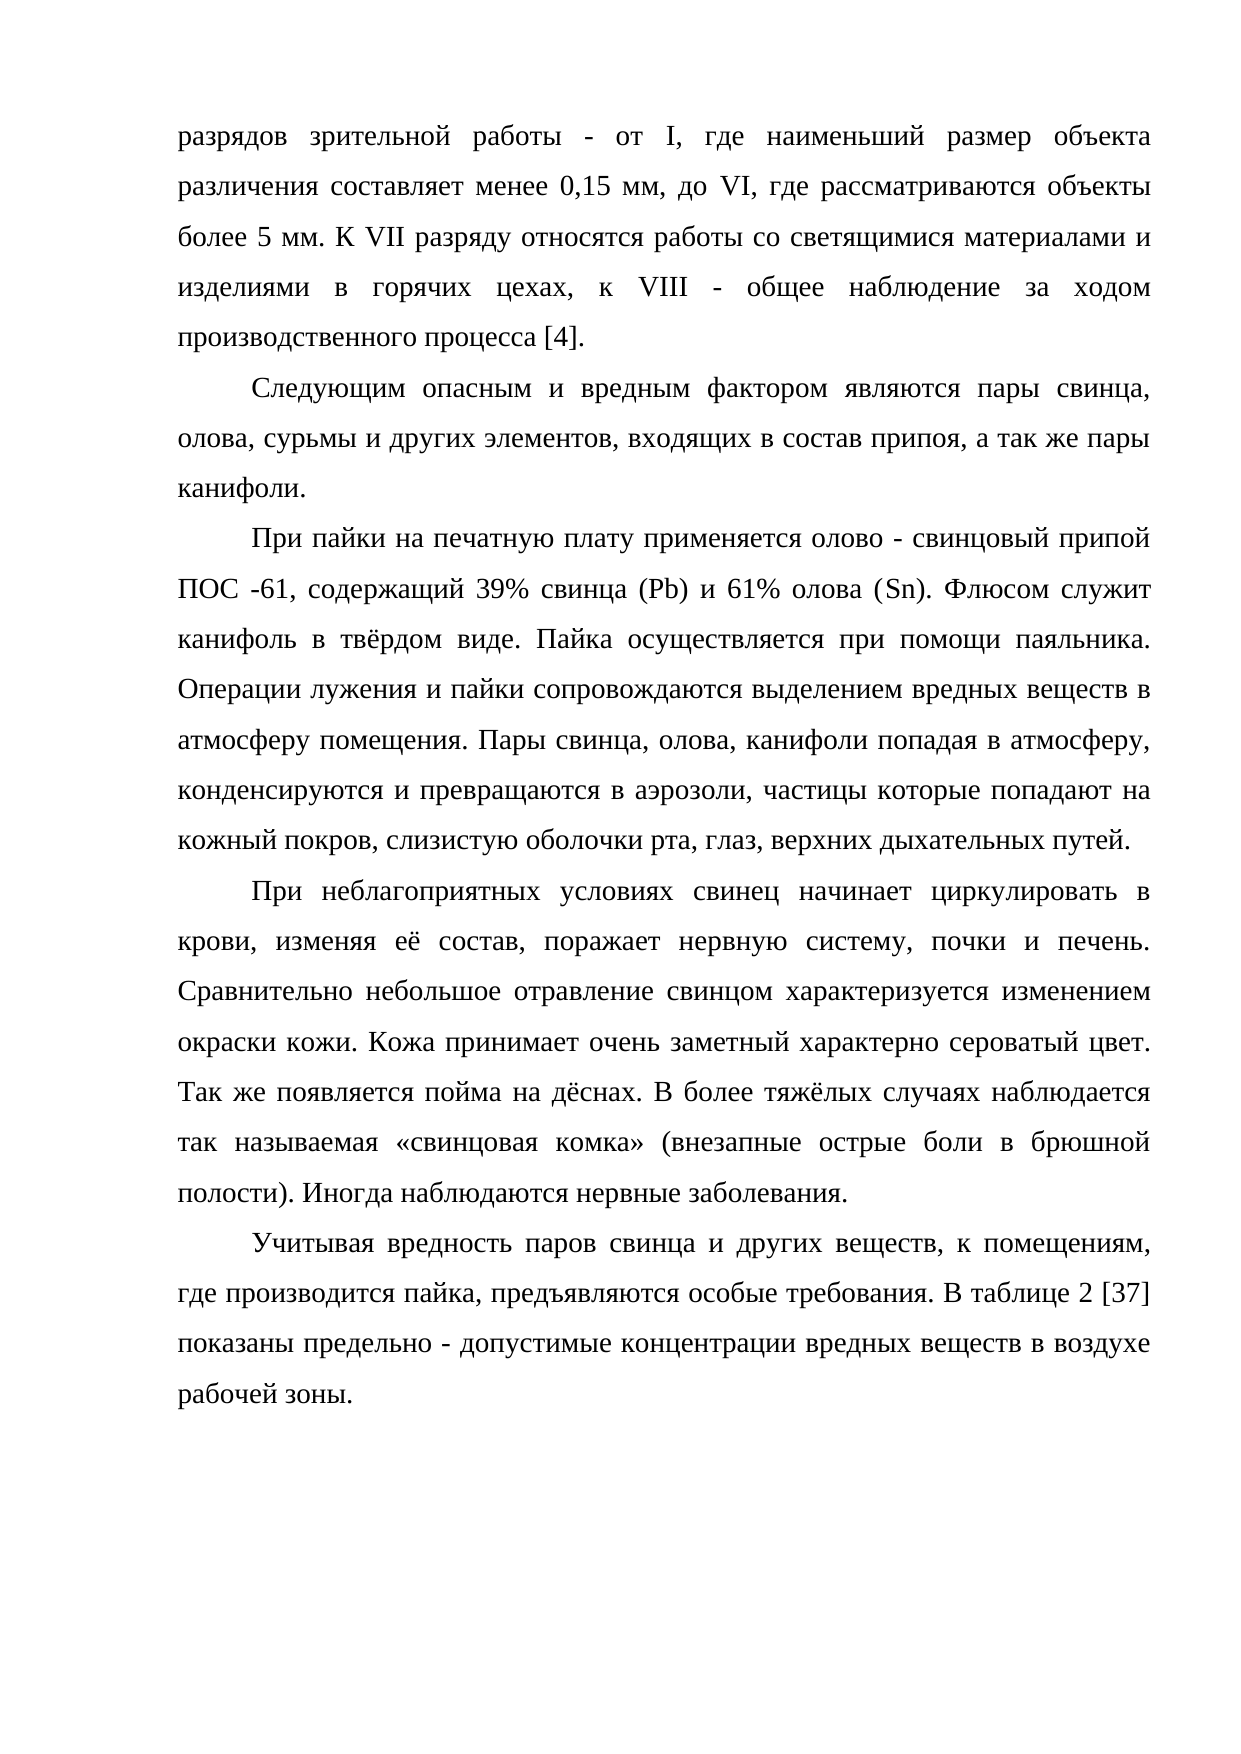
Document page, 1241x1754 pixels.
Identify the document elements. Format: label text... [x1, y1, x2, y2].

text При неблагоприятных условиях свинец начинает циркулировать в крови, изменяя её состав, поражает нервную систему, почки и печень. Сравнительно небольшое отравление свинцом характеризуется изменением окраски кожи. Кожа принимает очень заметный характерно сероватый цвет. Так же появляется пойма на дёснах. В более тяжёлых случаях наблюдается так называемая «свинцовая комка» (внезапные острые боли в брюшной полости). Иногда наблюдаются нервные заболевания. [177, 873, 1152, 1208]
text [177, 118, 1152, 353]
text При пайки на печатную плату применяется олово - свинцовый припой ПОС -61, содержащий 39% свинца (Pb) и 61% олова (Sn). Флюсом служит канифоль в твёрдом виде. Пайка осуществляется при помощи паяльника. Операции лужения и пайки сопровождаются выделением вредных веществ в атмосферу помещения. Пары свинца, олова, канифоли попадая в атмосферу, конденсируются и превращаются в аэрозоли, частицы которые попадают на кожный покров, слизистую оболочки рта, глаз, верхних дыхательных путей. [177, 521, 1152, 856]
text Учитывая вредность паров свинца и других веществ, к помещениям, где производится пайка, предъявляются особые требования. В таблице 2 [37] показаны предельно - допустимые концентрации вредных веществ в воздухе рабочей зоны. [177, 1225, 1152, 1409]
text Следующим опасным и вредным фактором являются пары свинца, олова, сурьмы и других элементов, входящих в состав припоя, а так же пары канифоли. [177, 370, 1152, 504]
